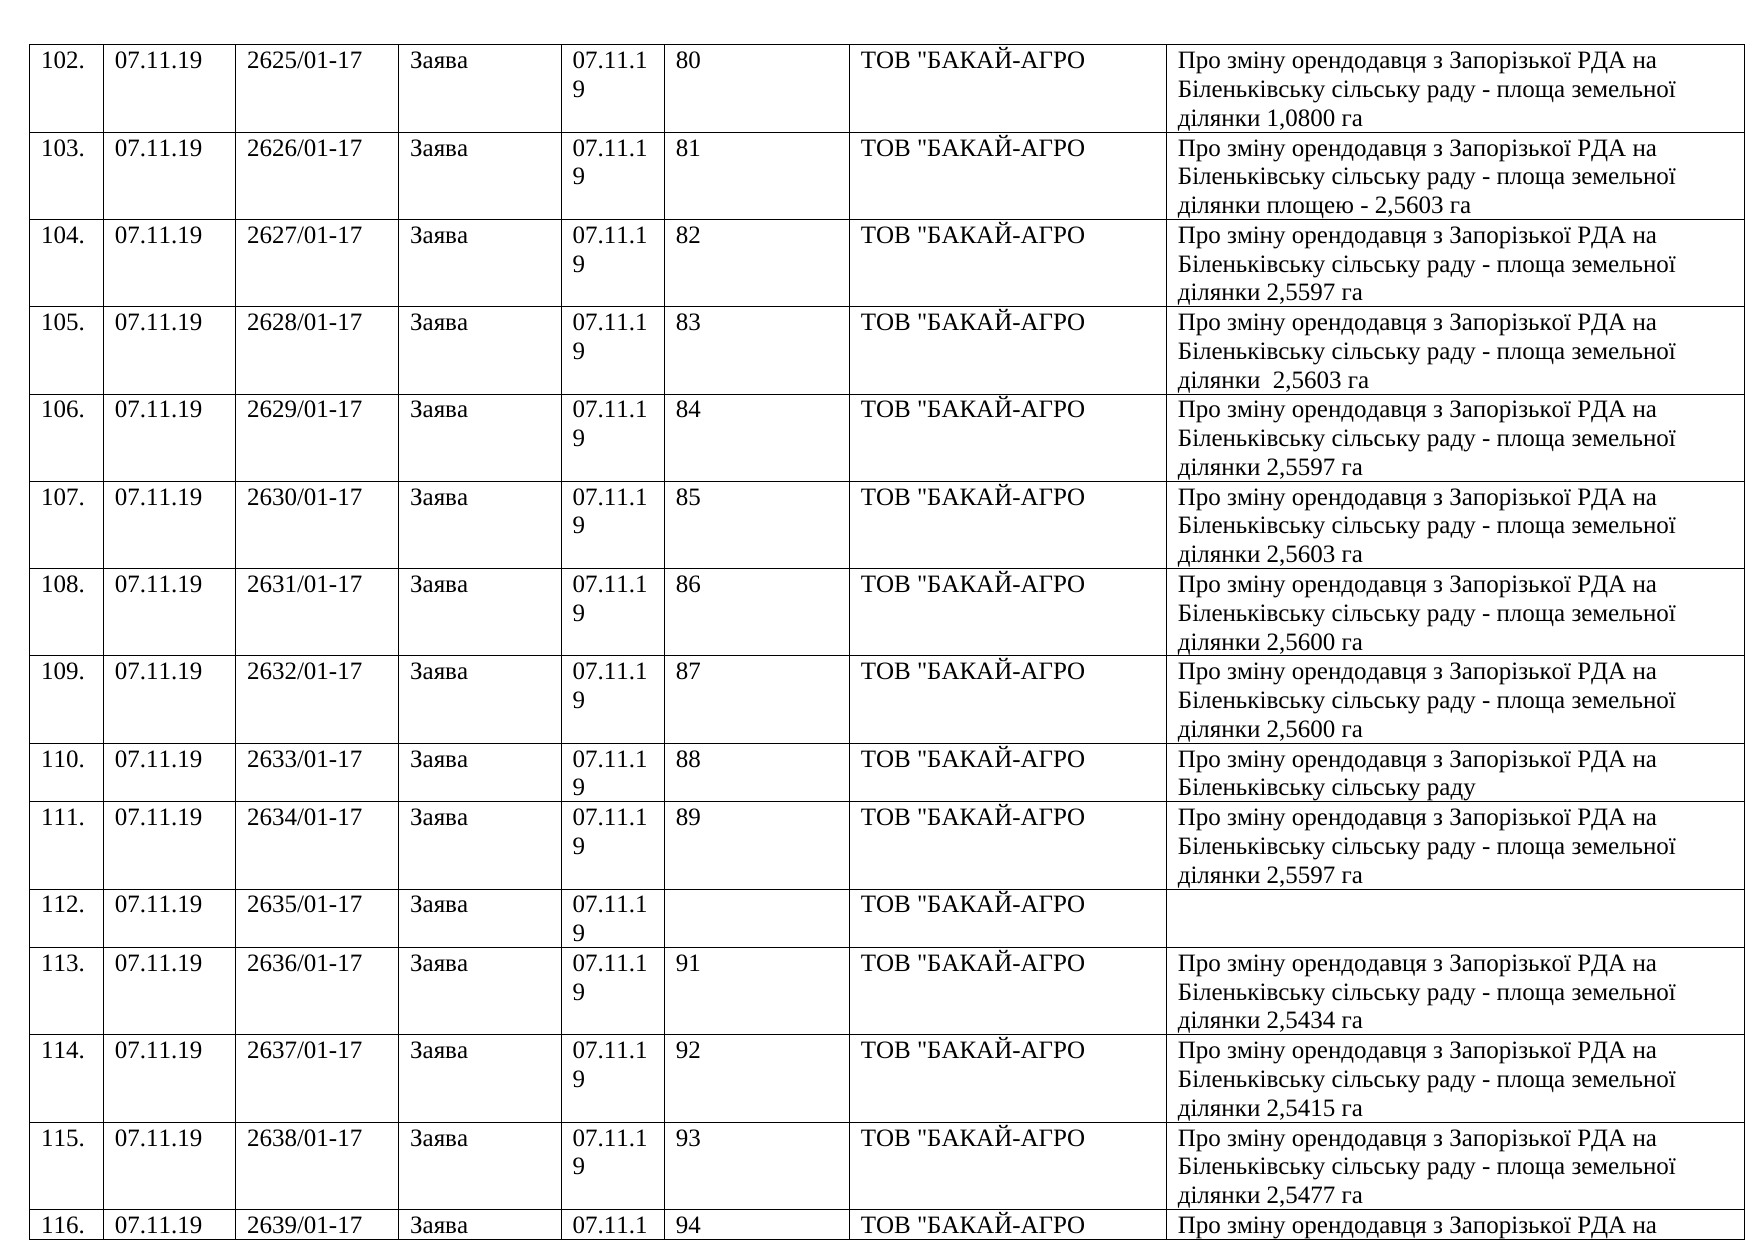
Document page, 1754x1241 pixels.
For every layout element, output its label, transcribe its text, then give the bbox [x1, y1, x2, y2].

table_cell 07.11.19 [104, 802, 235, 888]
table_cell 07.11.19 [562, 133, 664, 219]
table_cell Заява [399, 1123, 561, 1209]
table_cell Заява [399, 45, 561, 132]
table_cell Заява [399, 307, 561, 393]
table_cell 107. [30, 482, 103, 568]
table_cell 2629/01-17 [236, 395, 398, 481]
table_cell 07.11.19 [104, 1210, 235, 1239]
table_cell ТОВ "БАКАЙ-АГРО [850, 1035, 1166, 1122]
table_cell 07.11.19 [104, 482, 235, 568]
table_cell Заява [399, 656, 561, 743]
table_cell ТОВ "БАКАЙ-АГРО [850, 220, 1166, 306]
table_cell 07.11.19 [562, 1035, 664, 1122]
table_cell 82 [665, 220, 849, 306]
table_cell 88 [665, 744, 849, 801]
table_cell Заява [399, 744, 561, 801]
table_cell ТОВ "БАКАЙ-АГРО [850, 802, 1166, 888]
table_cell ТОВ "БАКАЙ-АГРО [850, 656, 1166, 743]
table_cell 81 [665, 133, 849, 219]
table_cell ТОВ "БАКАЙ-АГРО [850, 890, 1166, 947]
table_cell Про зміну орендодавця з Запорізької РДА на Біленьківську сільську раду - площа земельної ділянки 2,5477 га [1167, 1123, 1744, 1209]
table_cell 07.11.19 [562, 395, 664, 481]
table_cell ТОВ "БАКАЙ-АГРО [850, 948, 1166, 1034]
table_cell 116. [30, 1210, 103, 1239]
table_cell 2633/01-17 [236, 744, 398, 801]
table_cell 114. [30, 1035, 103, 1122]
table_cell 104. [30, 220, 103, 306]
table_cell 07.11.19 [562, 656, 664, 743]
table_cell 85 [665, 482, 849, 568]
table_cell 83 [665, 307, 849, 393]
table_cell ТОВ "БАКАЙ-АГРО [850, 395, 1166, 481]
table_cell 07.11.19 [562, 744, 664, 801]
table_cell ТОВ "БАКАЙ-АГРО [850, 1123, 1166, 1209]
table_cell 07.11.19 [104, 45, 235, 132]
table_cell 115. [30, 1123, 103, 1209]
table_cell 07.11.19 [562, 802, 664, 888]
table_cell Заява [399, 1035, 561, 1122]
table_cell 07.11.19 [562, 1123, 664, 1209]
table_cell 07.11.19 [104, 220, 235, 306]
table_cell 86 [665, 569, 849, 655]
table_cell 07.11.19 [104, 307, 235, 393]
table_cell Про зміну орендодавця з Запорізької РДА на Біленьківську сільську раду - площа земельної ділянки 2,5415 га [1167, 1035, 1744, 1122]
table_cell 07.11.19 [562, 948, 664, 1034]
table_cell ТОВ "БАКАЙ-АГРО [850, 744, 1166, 801]
table_cell ТОВ "БАКАЙ-АГРО [850, 307, 1166, 393]
table_cell Про зміну орендодавця з Запорізької РДА на Біленьківську сільську раду - площа земельної ділянки 2,5603 га [1167, 307, 1744, 393]
table_cell 2628/01-17 [236, 307, 398, 393]
table_cell ТОВ "БАКАЙ-АГРО [850, 133, 1166, 219]
table_cell 07.11.19 [104, 1035, 235, 1122]
table_cell 07.11.19 [104, 569, 235, 655]
table_cell 07.11.19 [104, 395, 235, 481]
table_cell 07.11.19 [562, 45, 664, 132]
table_cell Про зміну орендодавця з Запорізької РДА на Біленьківську сільську раду [1167, 744, 1744, 801]
table_cell Заява [399, 948, 561, 1034]
table_cell Заява [399, 569, 561, 655]
table_cell 07.11.19 [562, 220, 664, 306]
table_cell 92 [665, 1035, 849, 1122]
table_cell ТОВ "БАКАЙ-АГРО [850, 569, 1166, 655]
table_cell 108. [30, 569, 103, 655]
table_cell 103. [30, 133, 103, 219]
table_cell 2635/01-17 [236, 890, 398, 947]
table_cell 07.11.19 [104, 133, 235, 219]
table_cell Про зміну орендодавця з Запорізької РДА на Біленьківську сільську раду - площа земельної ділянки 2,5600 га [1167, 569, 1744, 655]
table_cell Про зміну орендодавця з Запорізької РДА на Біленьківську сільську раду - площа земельної ділянки 2,5600 га [1167, 656, 1744, 743]
table_cell 91 [665, 948, 849, 1034]
table_cell 07.11.19 [562, 890, 664, 947]
table_cell Про зміну орендодавця з Запорізької РДА на Біленьківську сільську раду - площа земельної ділянки 2,5597 га [1167, 220, 1744, 306]
table_cell Заява [399, 133, 561, 219]
table_cell 87 [665, 656, 849, 743]
table_cell 07.11.19 [562, 1210, 664, 1239]
table_cell 109. [30, 656, 103, 743]
table_cell Про зміну орендодавця з Запорізької РДА на Біленьківську сільську раду - площа земельної ділянки площею - 2,5603 га [1167, 133, 1744, 219]
table_cell [1167, 890, 1744, 947]
table_cell 105. [30, 307, 103, 393]
table_cell 93 [665, 1123, 849, 1209]
table_cell ТОВ "БАКАЙ-АГРО [850, 482, 1166, 568]
table_cell Про зміну орендодавця з Запорізької РДА на Біленьківську сільську раду - площа земельної ділянки 2,5434 га [1167, 948, 1744, 1034]
table_cell Заява [399, 220, 561, 306]
table_cell Про зміну орендодавця з Запорізької РДА на Біленьківську сільську раду - площа земельної ділянки 2,5597 га [1167, 395, 1744, 481]
table_cell 2631/01-17 [236, 569, 398, 655]
table_cell 110. [30, 744, 103, 801]
table_cell 2630/01-17 [236, 482, 398, 568]
table_cell Заява [399, 1210, 561, 1239]
table_cell 2634/01-17 [236, 802, 398, 888]
table_cell ТОВ "БАКАЙ-АГРО [850, 1210, 1166, 1239]
table_cell 111. [30, 802, 103, 888]
table_cell Про зміну орендодавця з Запорізької РДА на Біленьківську сільську раду - площа земельної ділянки 2,5597 га [1167, 802, 1744, 888]
table_cell 2625/01-17 [236, 45, 398, 132]
table_cell 2626/01-17 [236, 133, 398, 219]
table_cell Заява [399, 482, 561, 568]
table_cell 07.11.19 [104, 1123, 235, 1209]
table_cell 07.11.19 [104, 656, 235, 743]
table_cell 80 [665, 45, 849, 132]
table_cell Заява [399, 395, 561, 481]
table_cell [1167, 1210, 1744, 1239]
table_cell 106. [30, 395, 103, 481]
table_cell 89 [665, 802, 849, 888]
table_cell 07.11.19 [562, 482, 664, 568]
table_cell 07.11.19 [104, 744, 235, 801]
table_cell 84 [665, 395, 849, 481]
table_cell Заява [399, 890, 561, 947]
table_cell 102. [30, 45, 103, 132]
table_cell 07.11.19 [562, 569, 664, 655]
table_cell 112. [30, 890, 103, 947]
table_cell 07.11.19 [562, 307, 664, 393]
table_cell 2627/01-17 [236, 220, 398, 306]
table_cell 2636/01-17 [236, 948, 398, 1034]
table_cell 07.11.19 [104, 948, 235, 1034]
table_cell 113. [30, 948, 103, 1034]
table_cell 94 [665, 1210, 849, 1239]
table_cell Заява [399, 802, 561, 888]
table_cell [665, 890, 849, 947]
table_cell 2639/01-17 [236, 1210, 398, 1239]
table_cell 2632/01-17 [236, 656, 398, 743]
table_cell 2637/01-17 [236, 1035, 398, 1122]
table_cell Про зміну орендодавця з Запорізької РДА на Біленьківську сільську раду - площа земельної ділянки 2,5603 га [1167, 482, 1744, 568]
table_cell Про зміну орендодавця з Запорізької РДА на Біленьківську сільську раду - площа земельної ділянки 1,0800 га [1167, 45, 1744, 132]
table_cell 2638/01-17 [236, 1123, 398, 1209]
table_cell ТОВ "БАКАЙ-АГРО [850, 45, 1166, 132]
table_cell 07.11.19 [104, 890, 235, 947]
